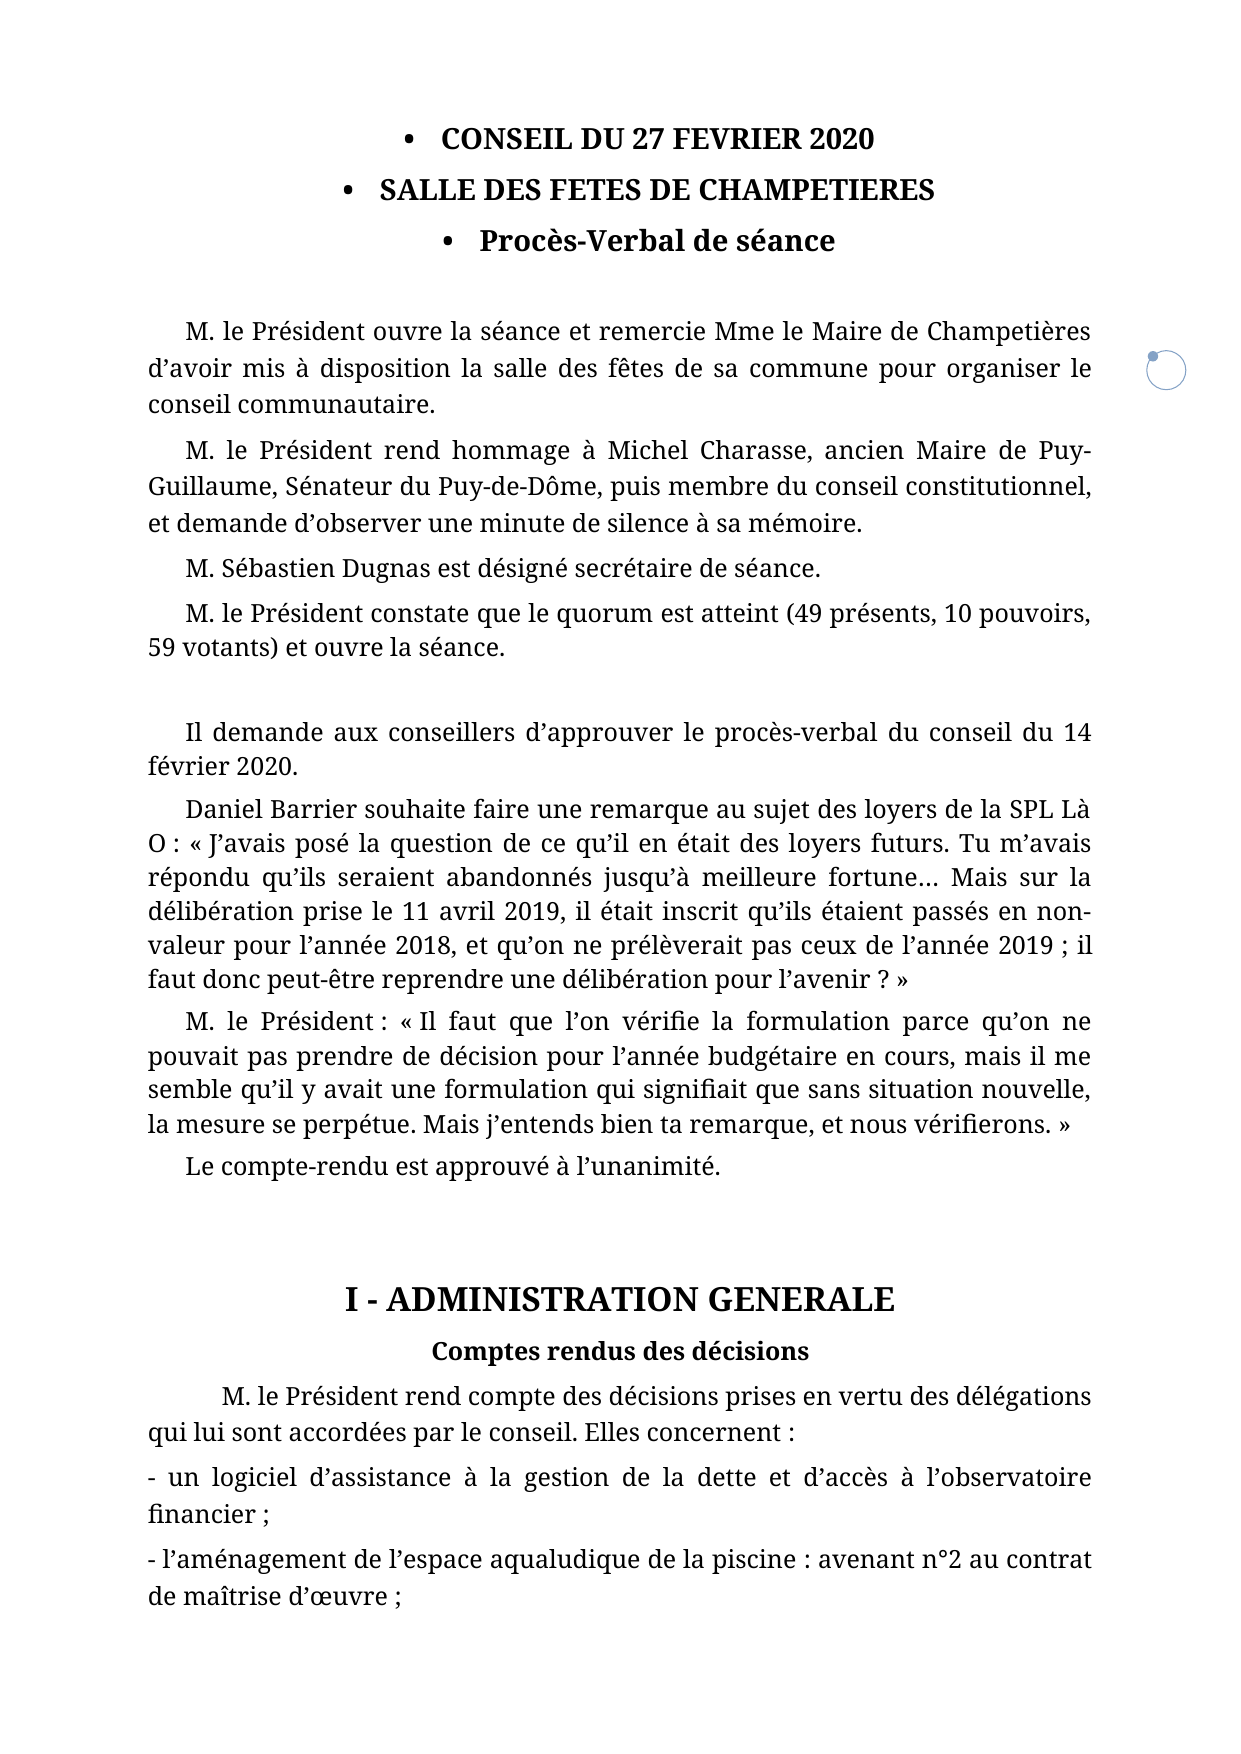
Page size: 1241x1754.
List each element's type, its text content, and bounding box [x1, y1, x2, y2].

text Comptes rendus des décisions [148, 1333, 1093, 1367]
text M. le Président : « Il faut que l’on vérifie la formulation parce qu’on ne pouvait pas prendre de décision pour l’année budgétaire en cours, mais il me semble qu’il y avait une formulation qui signifiait que sans situation nouvelle, la mesure se perpétue. Mais j’entends bien ta remarque, et nous vérifierons. » [148, 1004, 1093, 1140]
text M. le Président constate que le quorum est atteint (49 présents, 10 pouvoirs, 59 votants) et ouvre la séance. [148, 596, 1093, 664]
text - un logiciel d’assistance à la gestion de la dette et d’accès à l’observatoire financier ; [148, 1460, 1093, 1531]
text M. le Président rend hommage à Michel Charasse, ancien Maire de Puy-Guillaume, Sénateur du Puy-de-Dôme, puis membre du conseil constitutionnel, et demande d’observer une minute de silence à sa mémoire. [148, 432, 1093, 540]
list SALLE DES FETES DE CHAMPETIERES [185, 169, 1093, 209]
list Procès-Verbal de séance [185, 220, 1093, 260]
text M. le Président ouvre la séance et remercie Mme le Maire de Champetières d’avoir mis à disposition la salle des fêtes de sa commune pour organiser le conseil communautaire. [148, 314, 1093, 421]
list CONSEIL DU 27 FEVRIER 2020 [185, 118, 1093, 158]
text I - ADMINISTRATION GENERALE [148, 1276, 1093, 1321]
text Il demande aux conseillers d’approuver le procès-verbal du conseil du 14 février 2020. [148, 715, 1093, 783]
text - l’aménagement de l’espace aqualudique de la piscine : avenant n°2 au contrat de maîtrise d’œuvre ; [148, 1542, 1093, 1613]
text M. le Président rend compte des décisions prises en vertu des délégations qui lui sont accordées par le conseil. Elles concernent : [148, 1378, 1093, 1449]
text M. Sébastien Dugnas est désigné secrétaire de séance. [148, 551, 1093, 585]
text Le compte-rendu est approuvé à l’unanimité. [148, 1149, 1093, 1183]
text Daniel Barrier souhaite faire une remarque au sujet des loyers de la SPL Là O : « J’avais posé la question de ce qu’il en était des loyers futurs. Tu m’avais répondu qu’ils seraient abandonnés jusqu’à meilleure fortune… Mais sur la délibération prise le 11 avril 2019, il était inscrit qu’ils étaient passés en non-valeur pour l’année 2018, et qu’on ne prélèverait pas ceux de l’année 2019 ; il faut donc peut-être reprendre une délibération pour l’avenir ? » [148, 791, 1093, 996]
